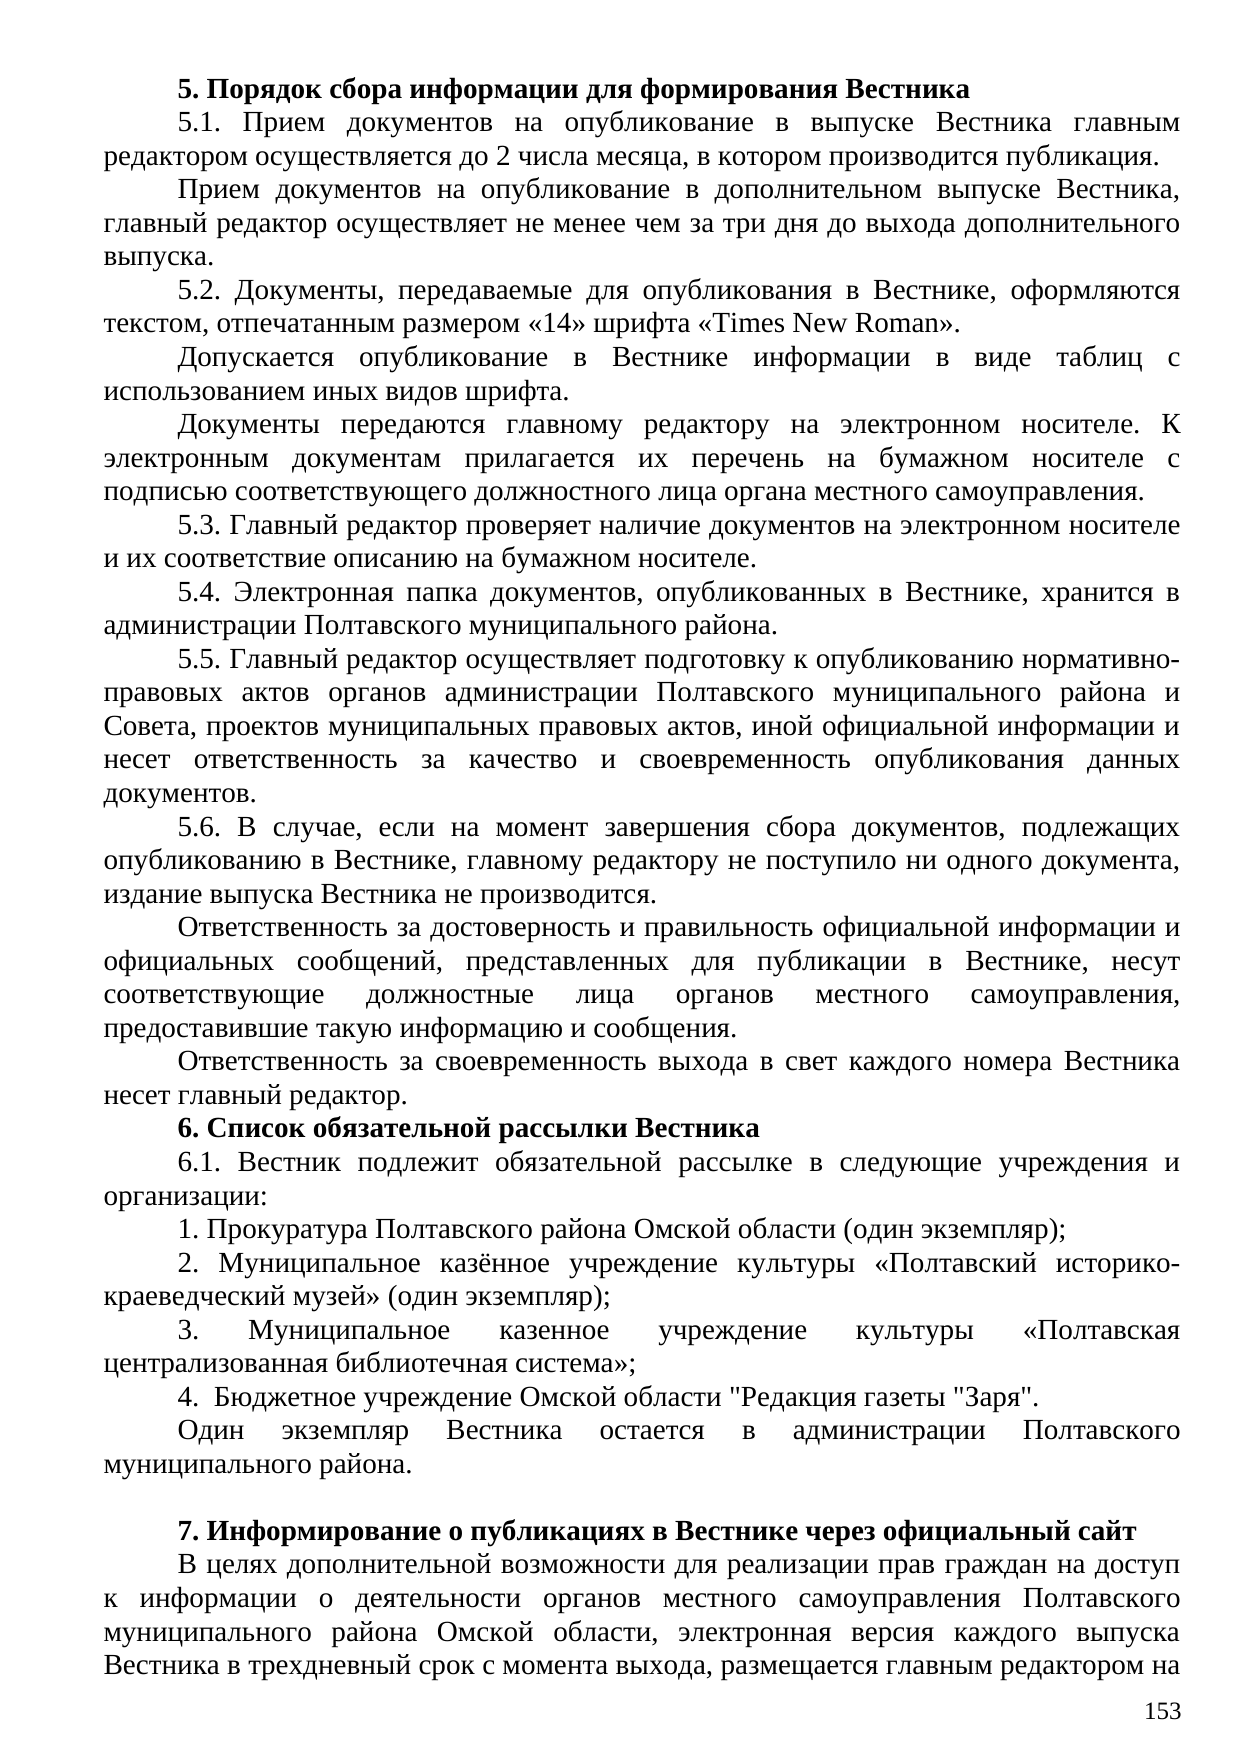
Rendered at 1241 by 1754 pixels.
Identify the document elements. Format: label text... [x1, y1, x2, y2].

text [103, 1547, 1181, 1681]
text 4. Бюджетное учреждение Омской области "Редакция газеты "Заря". [103, 1379, 1181, 1412]
text 7. Информирование о публикациях в Вестнике через официальный сайт [103, 1513, 1181, 1547]
text Ответственность за достоверность и правильность официальной информации и официальных сообщений, представленных для публикации в Вестнике, несут соответствующие должностные лица органов местного самоуправления, предоставившие такую информацию и сообщения. [103, 909, 1181, 1043]
text 3. Муниципальное казенное учреждение культуры «Полтавская централизованная библиотечная система»; [103, 1312, 1181, 1379]
text Допускается опубликование в Вестнике информации в виде таблиц с использованием иных видов шрифта. [103, 339, 1181, 406]
text 6.1. Вестник подлежит обязательной рассылке в следующие учреждения и организации: [103, 1144, 1181, 1211]
text 6. Список обязательной рассылки Вестника [103, 1111, 1181, 1144]
text Документы передаются главному редактору на электронном носителе. К электронным документам прилагается их перечень на бумажном носителе с подписью соответствующего должностного лица органа местного самоуправления. [103, 406, 1181, 507]
text 5.2. Документы, передаваемые для опубликования в Вестнике, оформляются текстом, отпечатанным размером «14» шрифта «Times New Roman». [103, 272, 1181, 339]
text 5.1. Прием документов на опубликование в выпуске Вестника главным редактором осуществляется до 2 числа месяца, в котором производится публикация. [103, 104, 1181, 171]
text 2. Муниципальное казённое учреждение культуры «Полтавский историко-краеведческий музей» (один экземпляр); [103, 1245, 1181, 1312]
text 5.5. Главный редактор осуществляет подготовку к опубликованию нормативно-правовых актов органов администрации Полтавского муниципального района и Совета, проектов муниципальных правовых актов, иной официальной информации и несет ответственность за качество и своевременность опубликования данных документов. [103, 641, 1181, 809]
text 5.3. Главный редактор проверяет наличие документов на электронном носителе и их соответствие описанию на бумажном носителе. [103, 507, 1181, 574]
text Один экземпляр Вестника остается в администрации Полтавского муниципального района. [103, 1412, 1181, 1479]
text Ответственность за своевременность выхода в свет каждого номера Вестника несет главный редактор. [103, 1043, 1181, 1111]
text 5.4. Электронная папка документов, опубликованных в Вестнике, хранится в администрации Полтавского муниципального района. [103, 574, 1181, 641]
text 5.6. В случае, если на момент завершения сбора документов, подлежащих опубликованию в Вестнике, главному редактору не поступило ни одного документа, издание выпуска Вестника не производится. [103, 809, 1181, 909]
text Прием документов на опубликование в дополнительном выпуске Вестника, главный редактор осуществляет не менее чем за три дня до выхода дополнительного выпуска. [103, 171, 1181, 272]
text 1. Прокуратура Полтавского района Омской области (один экземпляр); [103, 1211, 1181, 1245]
text 5. Порядок сбора информации для формирования Вестника [103, 71, 1181, 104]
